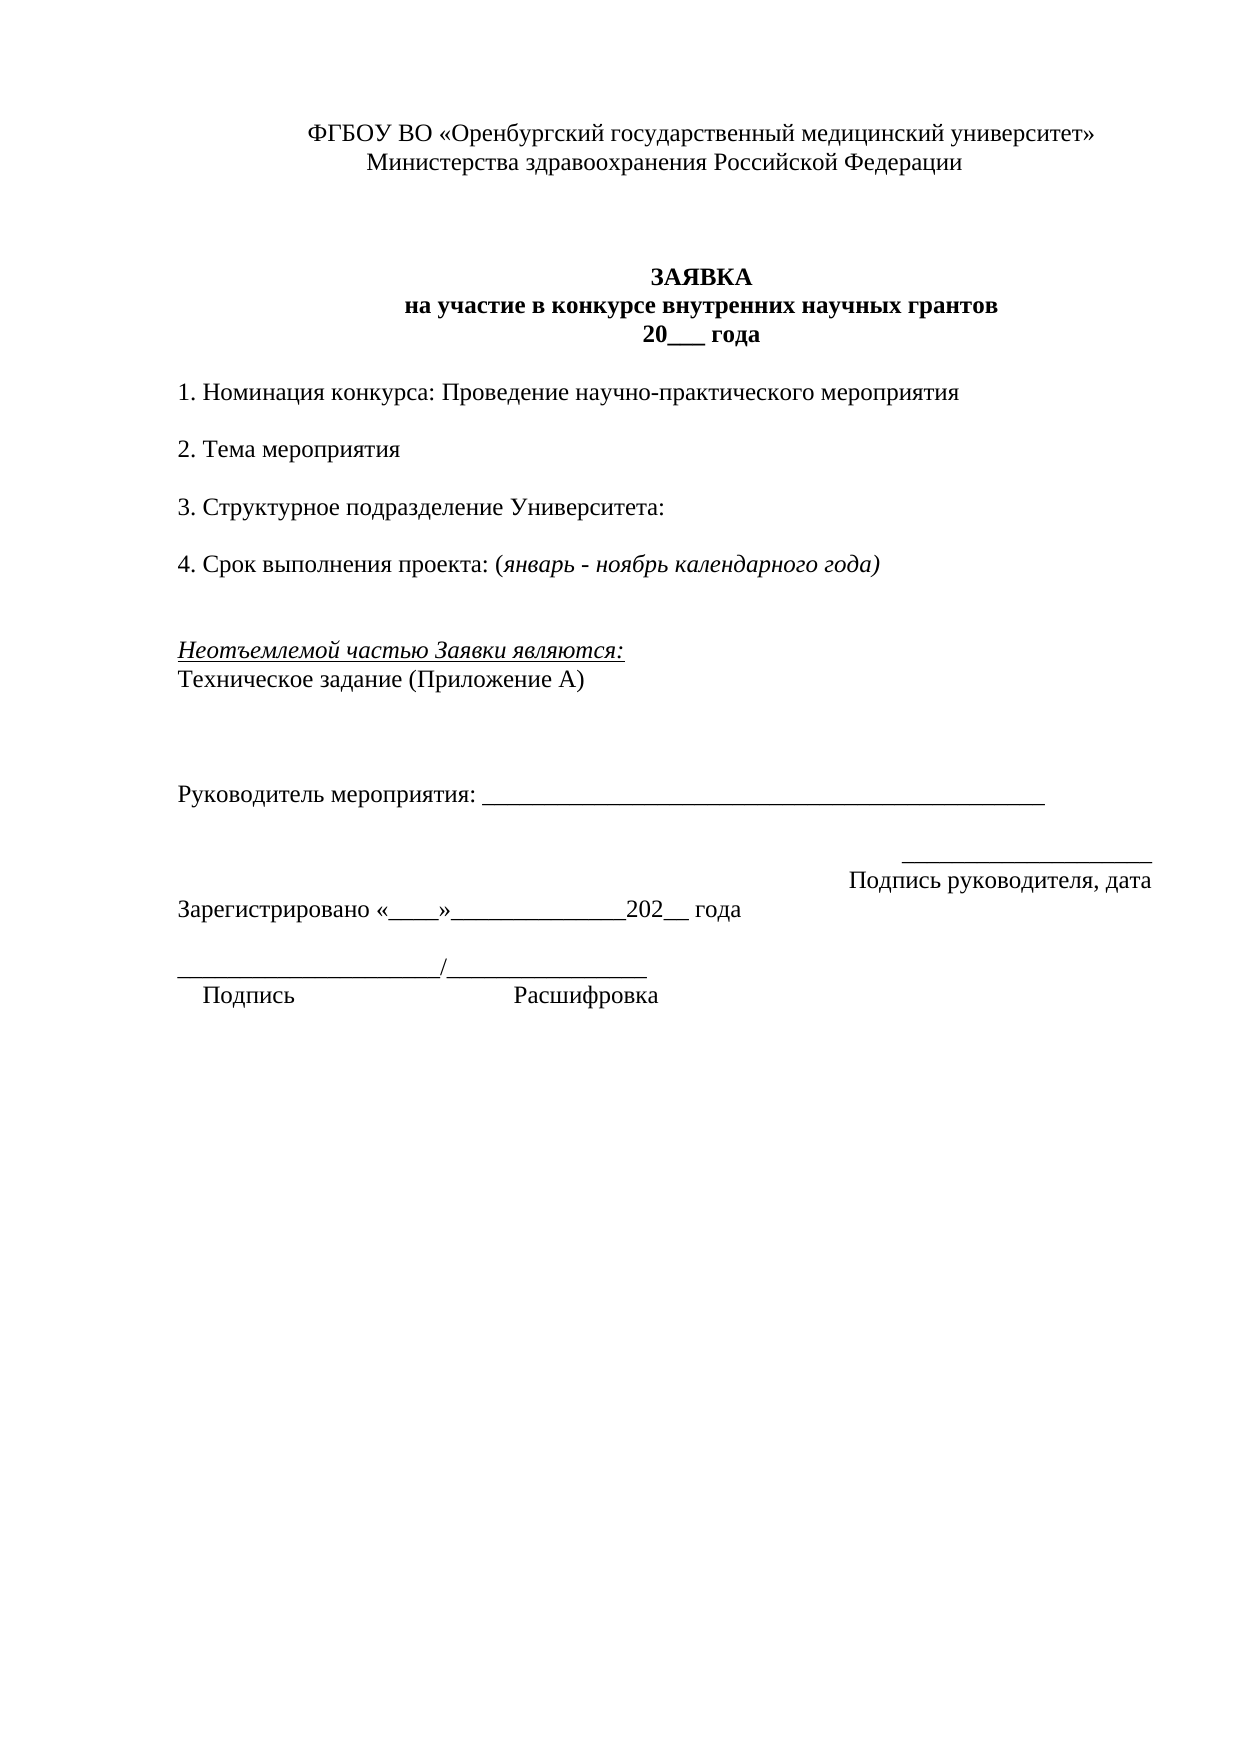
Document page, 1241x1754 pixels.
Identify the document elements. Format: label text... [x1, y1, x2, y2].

text на участие в конкурсе внутренних научных грантов [177, 291, 1152, 319]
text Руководитель мероприятия: _____________________________________________ [177, 779, 1152, 808]
text Техническое задание (Приложение А) [177, 664, 1152, 693]
text 20___ года [177, 319, 1152, 348]
text Подпись Расшифровка [177, 981, 1152, 1009]
text ____________________ [177, 837, 1152, 866]
text _____________________/________________ [177, 952, 1152, 981]
text Неотъемлемой частью Заявки являются: [177, 636, 1152, 664]
text 3. Структурное подразделение Университета: [177, 492, 1152, 521]
text Зарегистрировано «____»______________202__ года [177, 894, 1152, 923]
text 1. Номинация конкурса: Проведение научно-практического мероприятия [177, 377, 1152, 406]
text ЗАЯВКА [177, 262, 1152, 291]
text 4. Срок выполнения проекта: (январь - ноябрь календарного года) [177, 549, 1152, 578]
text Подпись руководителя, дата [177, 866, 1152, 894]
text ФГБОУ ВО «Оренбургский государственный медицинский университет» Министерства здравоохранения Российской Федерации [177, 118, 1152, 176]
text 2. Тема мероприятия [177, 434, 1152, 463]
